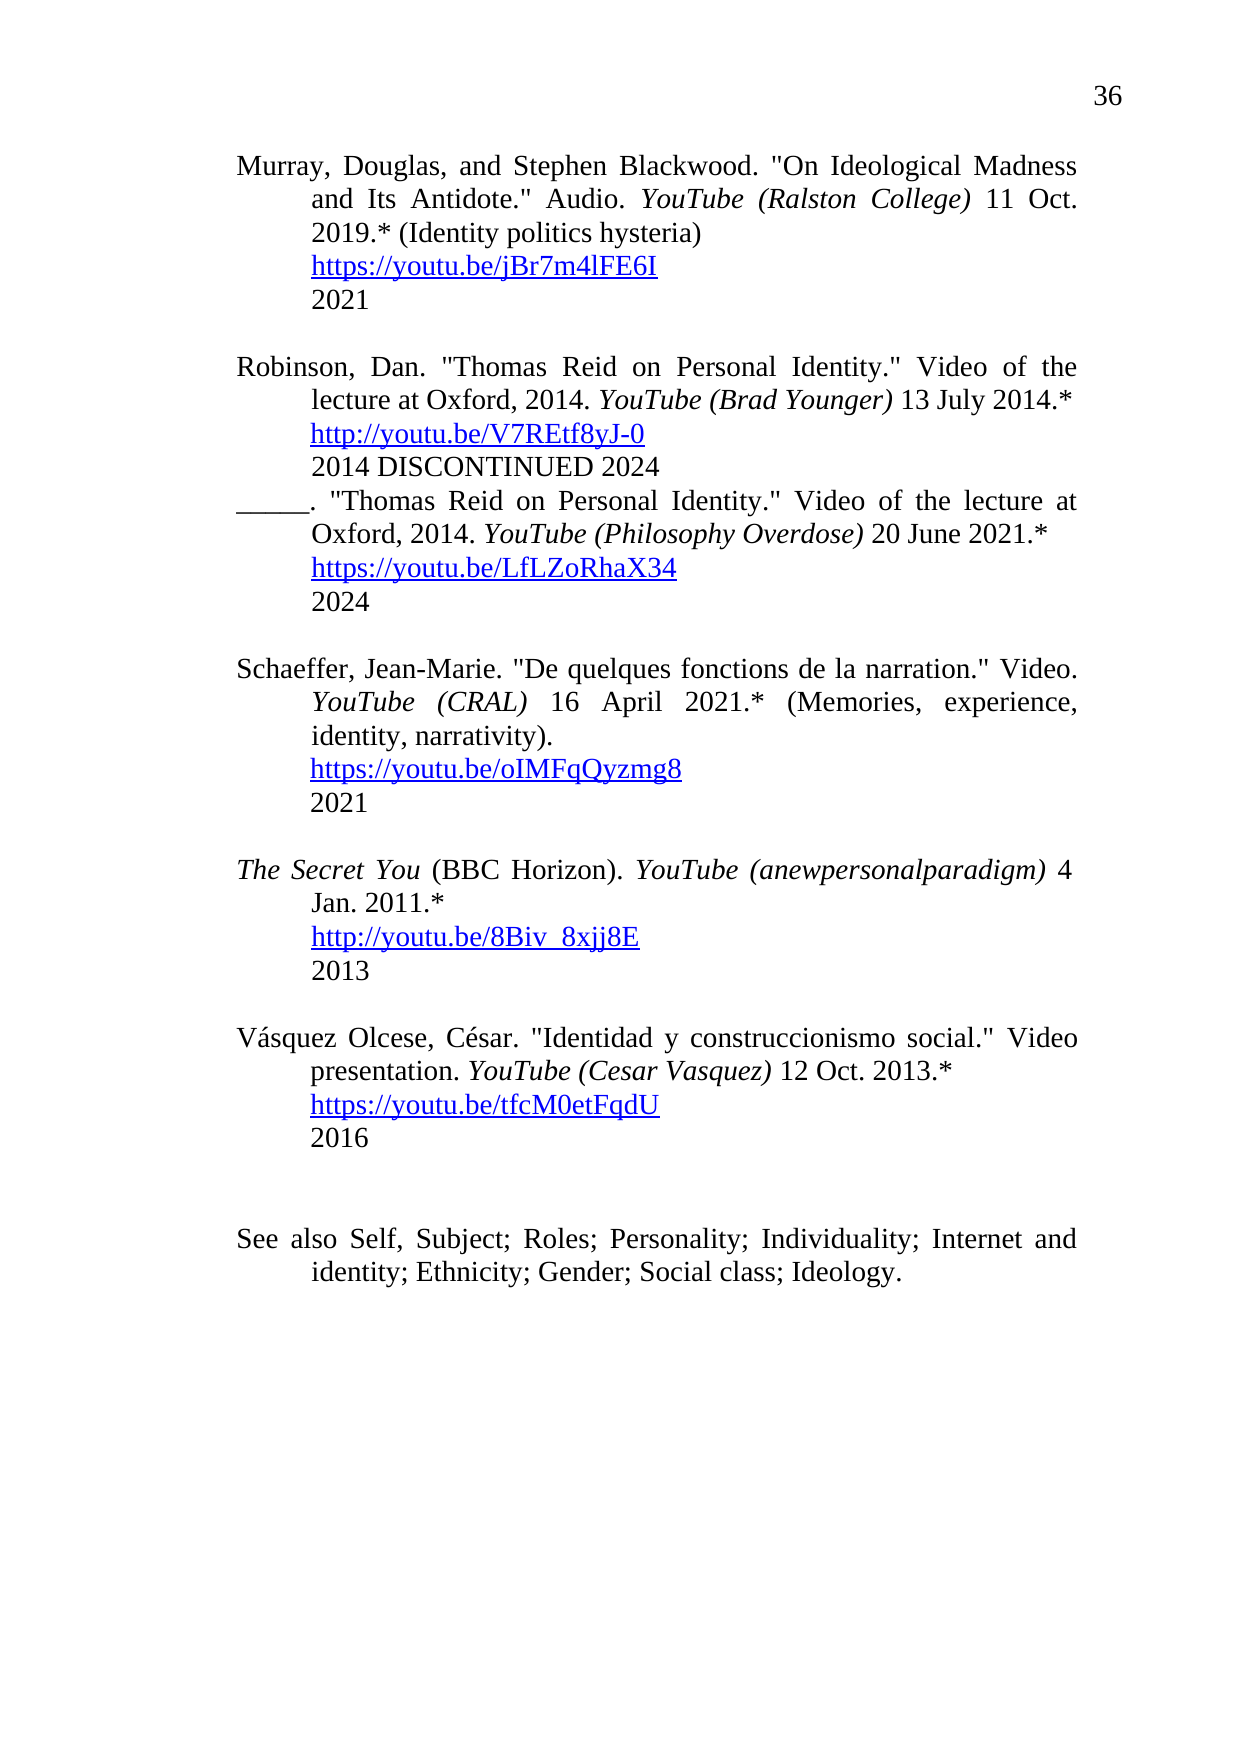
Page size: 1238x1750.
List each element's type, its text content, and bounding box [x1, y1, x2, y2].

text https://youtu.be/jBr7m4lFE6I [236, 248, 1078, 282]
text Schaeffer, Jean-Marie. "De quelques fonctions de la narration." Video. YouTube (CRAL) 16 April 2021.* (Memories, experience, identity, narrativity). [236, 651, 1078, 751]
text 2016 [236, 1120, 1078, 1154]
text The Secret You (BBC Horizon). YouTube (anewpersonalparadigm) 4 Jan. 2011.* [236, 852, 1072, 919]
text Vásquez Olcese, César. "Identidad y construccionismo social." Video presentation. YouTube (Cesar Vasquez) 12 Oct. 2013.* [236, 1020, 1078, 1087]
text See also Self, Subject; Roles; Personality; Individuality; Internet and identity; Ethnicity; Gender; Social class; Ideology. [236, 1221, 1078, 1288]
text http://youtu.be/V7REtf8yJ-0 [236, 416, 1078, 449]
text Robinson, Dan. "Thomas Reid on Personal Identity." Video of the lecture at Oxford, 2014. YouTube (Brad Younger) 13 July 2014.* [236, 349, 1078, 416]
text 2024 [236, 584, 1078, 617]
text 2013 [236, 953, 1072, 986]
text 2014 DISCONTINUED 2024 [236, 449, 1078, 483]
text https://youtu.be/LfLZoRhaX34 [236, 550, 1078, 584]
text Murray, Douglas, and Stephen Blackwood. "On Ideological Madness and Its Antidote." Audio. YouTube (Ralston College) 11 Oct. 2019.* (Identity politics hysteria) [236, 148, 1078, 248]
text 2021 [236, 785, 1078, 818]
text 2021 [236, 282, 1078, 315]
text https://youtu.be/tfcM0etFqdU [236, 1087, 1078, 1120]
text https://youtu.be/oIMFqQyzmg8 [236, 751, 1078, 785]
text _____. "Thomas Reid on Personal Identity." Video of the lecture at Oxford, 2014. YouTube (Philosophy Overdose) 20 June 2021.* [236, 483, 1078, 550]
text http://youtu.be/8Biv_8xjj8E [236, 919, 1072, 953]
